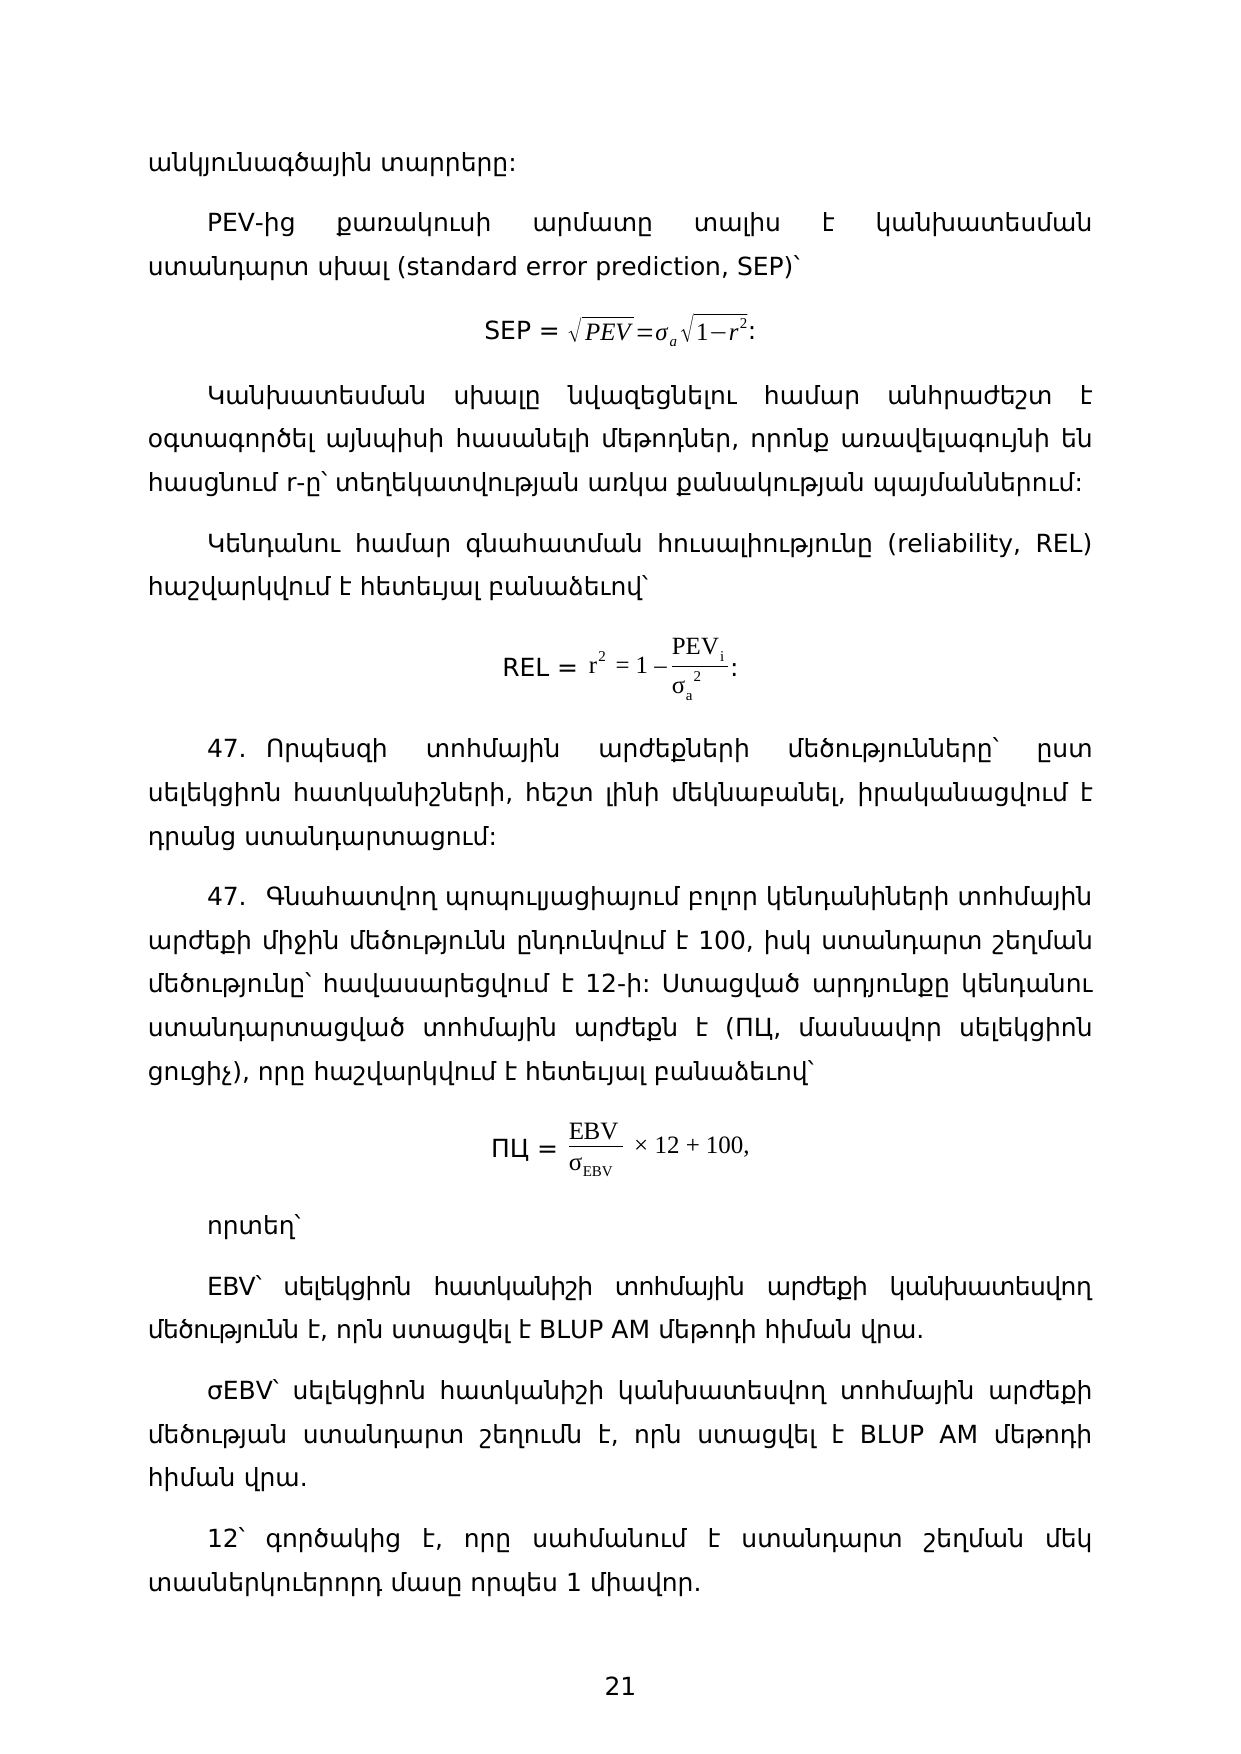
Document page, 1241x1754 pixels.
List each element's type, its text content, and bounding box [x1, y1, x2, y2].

text REL =: [148, 633, 1092, 703]
text ПЦ = [148, 1117, 1092, 1180]
text σEBV՝ սելեկցիոն հատկանիշի կանխատեսվող տոհմային արժեքի մեծության ստանդարտ շեղումն է, որն ստացվել է BLUP AM մեթոդի հիման վրա. [148, 1376, 1092, 1493]
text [148, 148, 1092, 177]
text 47. Որպեսզի տոհմային արժեքների մեծությունները՝ ըստ սելեկցիոն հատկանիշների, հեշտ լինի մեկնաբանել, իրականացվում է դրանց ստանդարտացում: [148, 734, 1092, 851]
text Կանխատեսման սխալը նվազեցնելու համար անհրաժեշտ է օգտագործել այնպիսի հասանելի մեթոդներ, որոնք առավելագույնի են հասցնում r-ը՝ տեղեկատվության առկա քանակության պայմաններում: [148, 381, 1092, 498]
text Կենդանու համար գնահատման հուսալիությունը (reliability, REL) հաշվարկվում է հետեւյալ բանաձեւով՝ [148, 529, 1092, 602]
text PEV-ից քառակուսի արմատը տալիս է կանխատեսման ստանդարտ սխալ (standard error prediction, SEP)՝ [148, 208, 1092, 281]
text 12՝ գործակից է, որը սահմանում է ստանդարտ շեղման մեկ տասներկուերորդ մասը որպես 1 միավոր. [148, 1524, 1092, 1597]
text 47. Գնահատվող պոպուլյացիայում բոլոր կենդանիների տոհմային արժեքի միջին մեծությունն ընդունվում է 100, իսկ ստանդարտ շեղման մեծությունը՝ հավասարեցվում է 12-ի: Ստացված արդյունքը կենդանու ստանդարտացված տոհմային արժեքն է (ПЦ, մասնավոր սելեկցիոն ցուցիչ), որը հաշվարկվում է հետեւյալ բանաձեւով՝ [148, 882, 1092, 1086]
text SEP = : [148, 312, 1092, 350]
text որտեղ՝ [148, 1211, 1092, 1241]
text EBV՝ սելեկցիոն հատկանիշի տոհմային արժեքի կանխատեսվող մեծությունն է, որն ստացվել է BLUP AM մեթոդի հիման վրա. [148, 1272, 1092, 1345]
